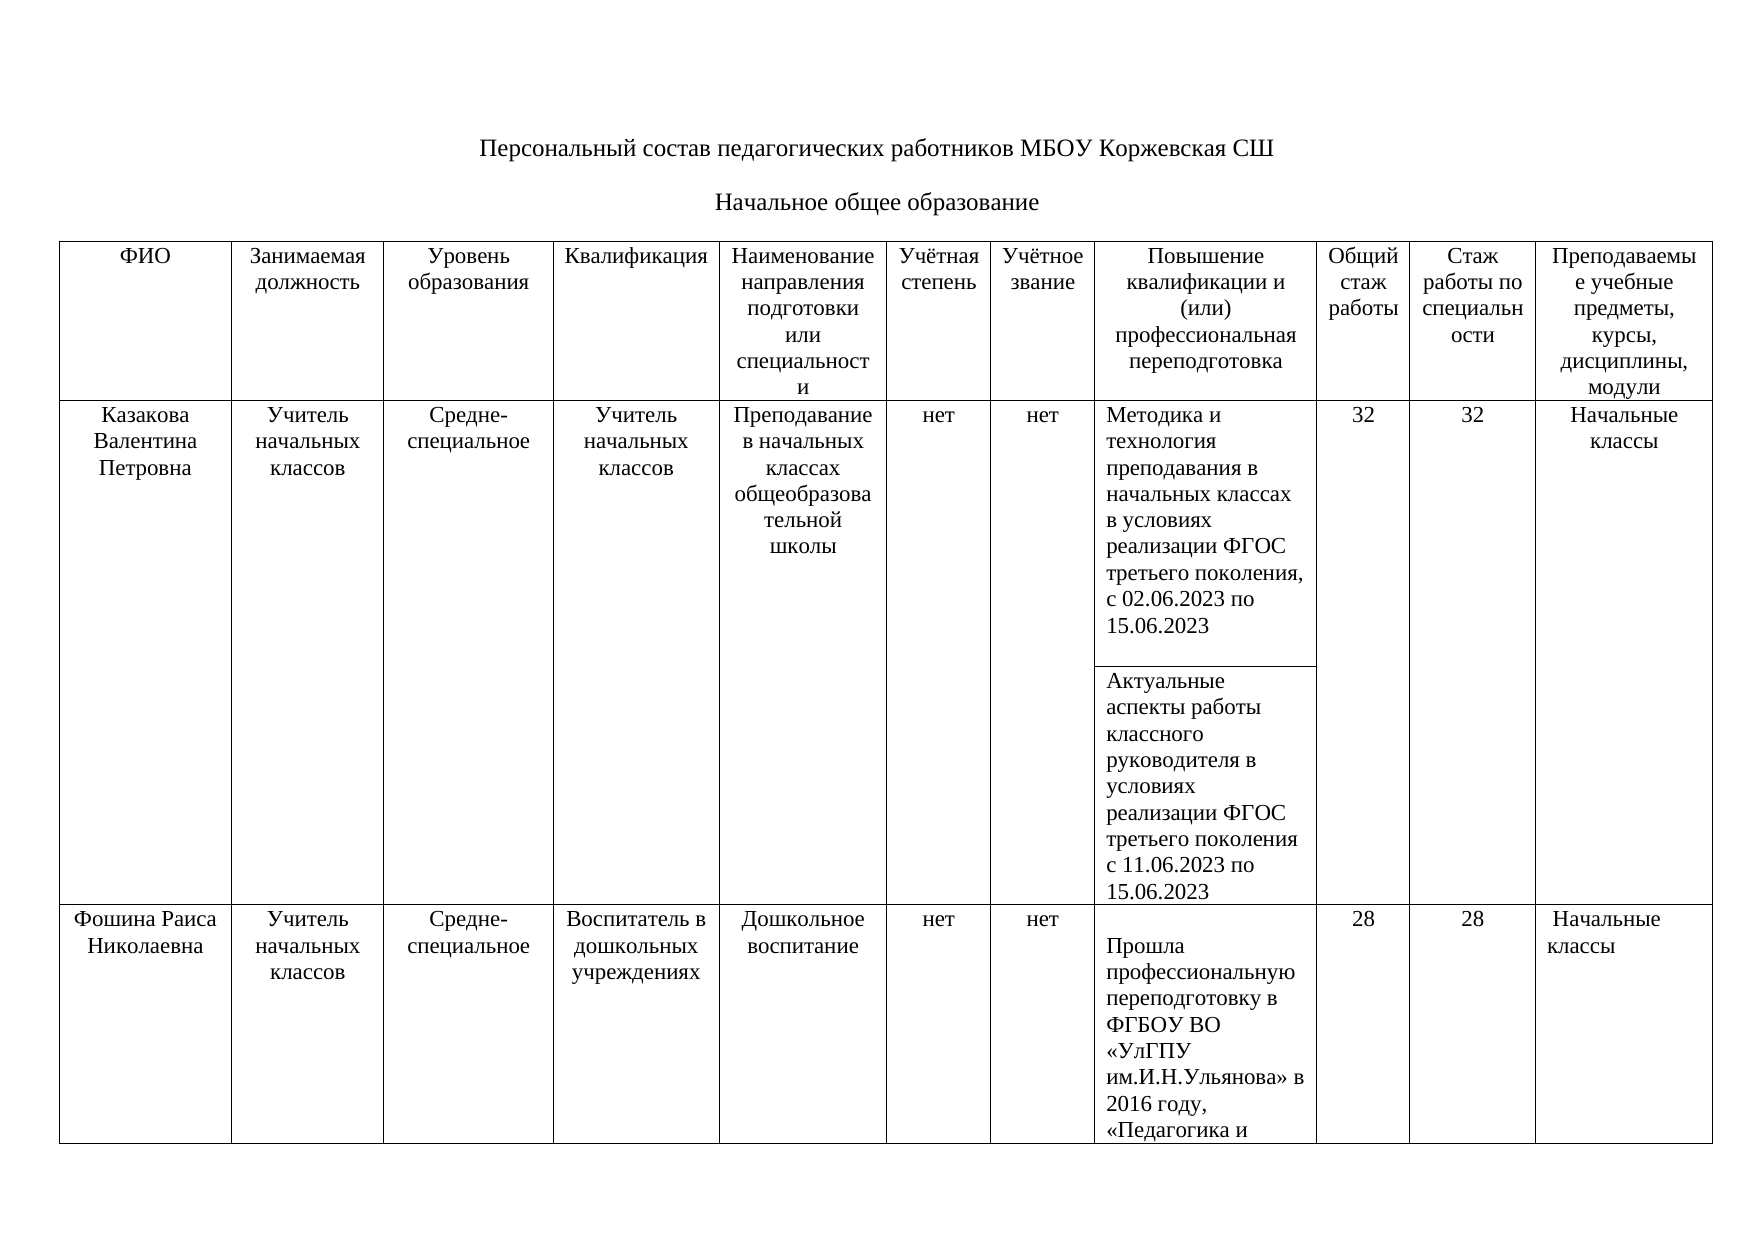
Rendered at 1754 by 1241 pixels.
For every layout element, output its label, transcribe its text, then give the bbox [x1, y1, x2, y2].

table_cell 32 [1317, 401, 1409, 904]
table_cell Преподавание в начальных классах общеобразовательной школы [720, 401, 886, 904]
table_cell нет [887, 905, 990, 1142]
table_cell Начальные классы [1536, 401, 1712, 904]
table_header Уровень образования [384, 242, 553, 400]
table_cell 32 [1410, 401, 1535, 904]
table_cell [720, 905, 886, 1142]
table_cell Средне- специальное [384, 401, 553, 904]
table_cell 28 [1317, 905, 1409, 1142]
table_cell Казакова Валентина Петровна [60, 401, 231, 904]
table_cell нет [991, 401, 1094, 904]
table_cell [554, 905, 719, 1142]
table_header Повышение квалификации и (или) профессиональная переподготовка [1095, 242, 1316, 400]
text Персональный состав педагогических работников МБОУ Коржевская СШ [118, 133, 1636, 162]
text Начальное общее образование [118, 187, 1636, 216]
table_cell Средне- специальное [384, 905, 553, 1142]
table_cell Учитель начальных классов [554, 401, 719, 904]
table_cell Методика и технология преподавания в начальных классах в условиях реализации ФГОС третьего поколения, c 02.06.2023 по 15.06.2023 [1095, 401, 1316, 666]
table_header Учётное звание [991, 242, 1094, 400]
table_header Занимаемая должность [232, 242, 383, 400]
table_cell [1095, 905, 1316, 1142]
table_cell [60, 905, 231, 1142]
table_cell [232, 905, 383, 1142]
table_header Общий стаж работы [1317, 242, 1409, 400]
table_header Стаж работы по специальности [1410, 242, 1535, 400]
table_header Преподаваемые учебные предметы, курсы, дисциплины, модули [1536, 242, 1712, 400]
table_header Наименование направления подготовки или специальности [720, 242, 886, 400]
table_header ФИО [60, 242, 231, 400]
table_header Учётная степень [887, 242, 990, 400]
table_header Квалификация [554, 242, 719, 400]
table_cell нет [991, 905, 1094, 1142]
table_cell Актуальные аспекты работы классного руководителя в условиях реализации ФГОС третьего поколения с 11.06.2023 по 15.06.2023 [1095, 667, 1316, 904]
table_cell Учитель начальных классов [232, 401, 383, 904]
table_cell 28 [1410, 905, 1535, 1142]
table_cell нет [887, 401, 990, 904]
table_cell Начальные классы [1536, 905, 1712, 1142]
